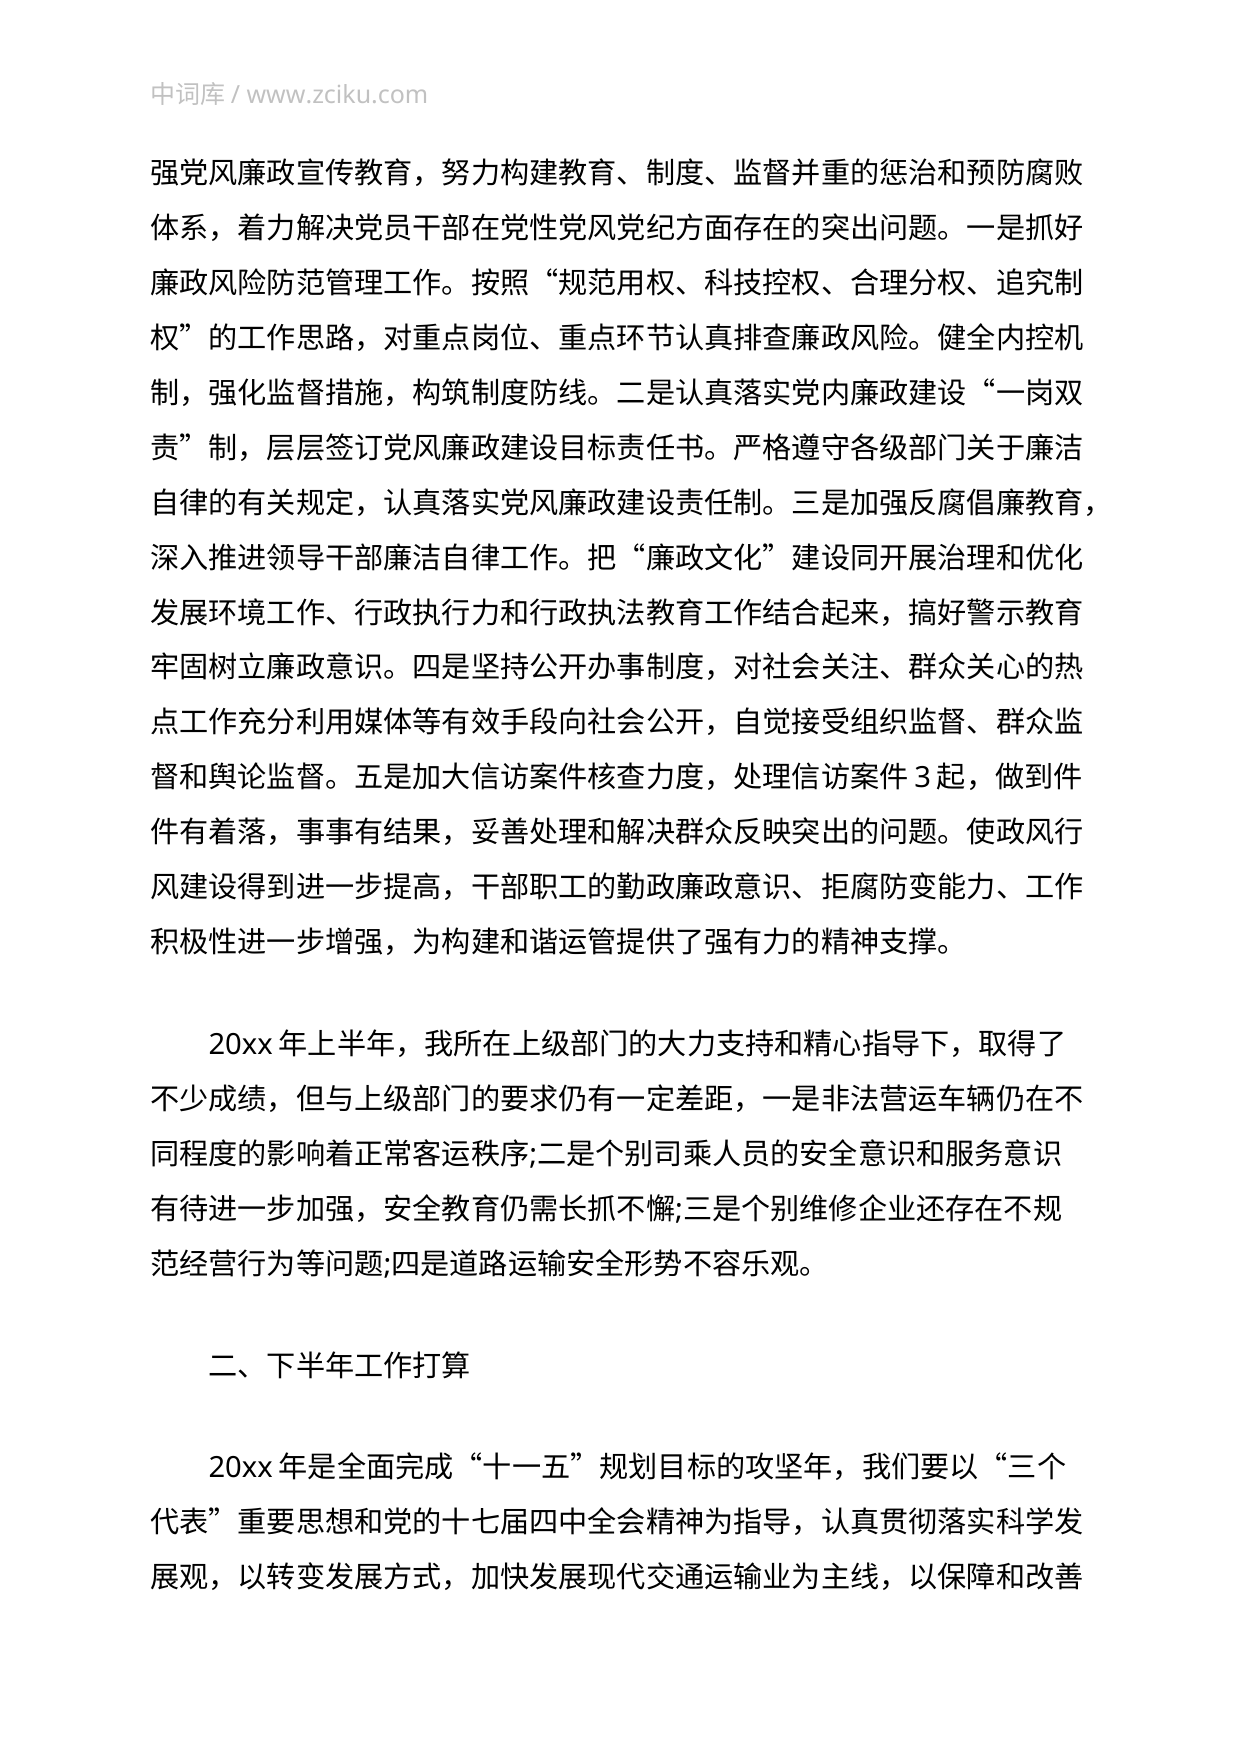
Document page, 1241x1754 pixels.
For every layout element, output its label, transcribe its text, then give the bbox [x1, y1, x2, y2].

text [150, 150, 1090, 961]
text 二、下半年工作打算 [150, 1342, 1090, 1384]
text 20xx年上半年，我所在上级部门的大力支持和精心指导下，取得了不少成绩，但与上级部门的要求仍有一定差距，一是非法营运车辆仍在不同程度的影响着正常客运秩序;二是个别司乘人员的安全意识和服务意识有待进一步加强，安全教育仍需长抓不懈;三是个别维修企业还存在不规范经营行为等问题;四是道路运输安全形势不容乐观。 [150, 1020, 1090, 1283]
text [150, 1444, 1090, 1596]
